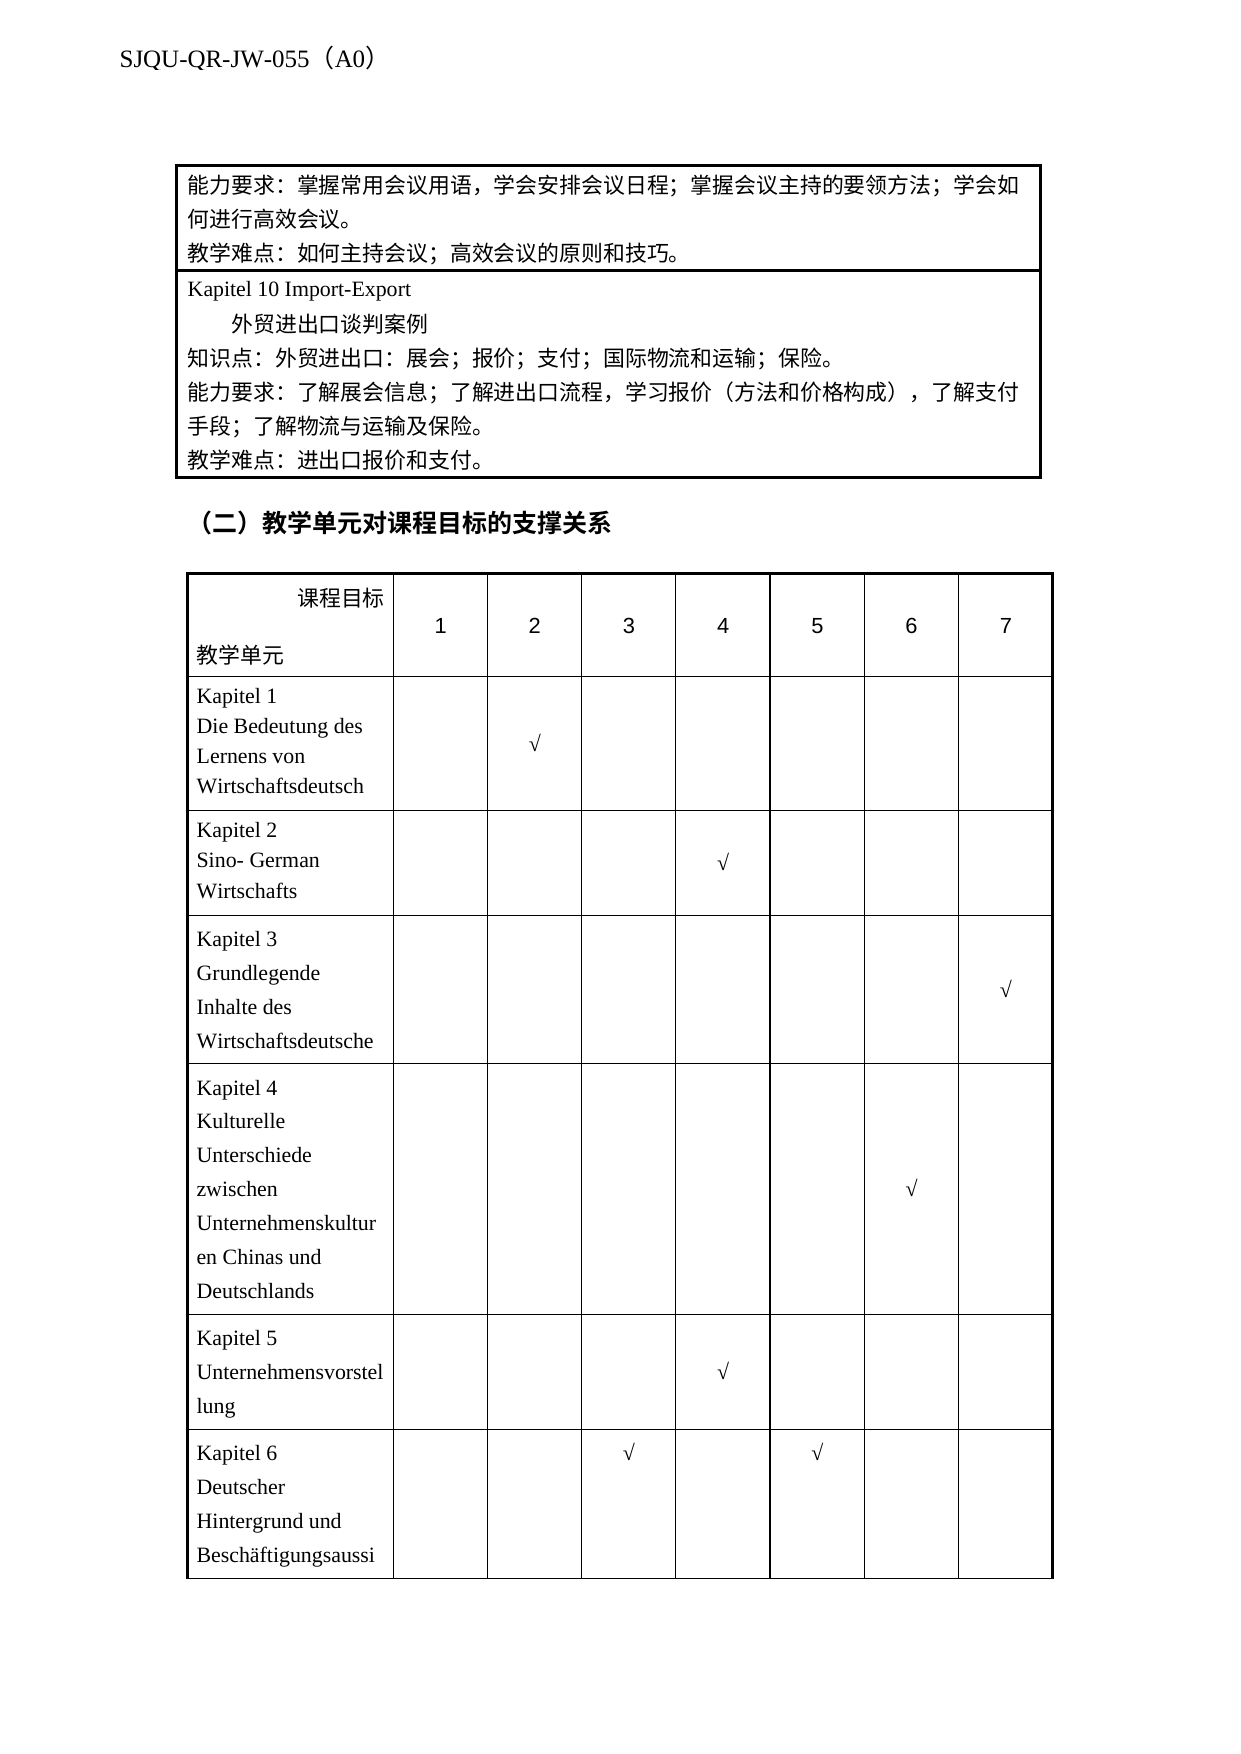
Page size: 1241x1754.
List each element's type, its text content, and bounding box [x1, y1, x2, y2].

table_header 7 [959, 575, 1051, 676]
table_header 4 [676, 575, 769, 676]
table_cell [488, 1430, 581, 1577]
table_cell [771, 811, 864, 914]
table_cell [959, 1064, 1051, 1314]
table_cell [394, 1430, 487, 1577]
table_cell [959, 1430, 1051, 1577]
table_cell [771, 1064, 864, 1314]
table_cell [582, 1315, 675, 1429]
table_cell √ [676, 1315, 769, 1429]
table_header 课程目标 教学单元 [189, 575, 393, 676]
table_cell [771, 677, 864, 810]
table_cell Kapitel 4 Kulturelle Unterschiede zwischen Unternehmenskulturen Chinas und Deutschlands [189, 1064, 393, 1314]
table_cell [394, 811, 487, 914]
table_cell [582, 1064, 675, 1314]
table_cell Kapitel 3 Grundlegende Inhalte des Wirtschaftsdeutsche [189, 916, 393, 1063]
table_cell [582, 916, 675, 1063]
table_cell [189, 1430, 393, 1577]
table_cell √ [676, 811, 769, 914]
table_cell [959, 1315, 1051, 1429]
table_cell [394, 1064, 487, 1314]
table_cell [488, 1064, 581, 1314]
table_cell [865, 1315, 958, 1429]
table_cell [771, 916, 864, 1063]
table_cell [865, 677, 958, 810]
table_header 5 [771, 575, 864, 676]
table_cell [676, 916, 769, 1063]
table_cell [959, 811, 1051, 914]
table_header 3 [582, 575, 675, 676]
table_cell [394, 1315, 487, 1429]
table_cell [959, 677, 1051, 810]
table_header 2 [488, 575, 581, 676]
table_cell [394, 916, 487, 1063]
table_cell √ [771, 1430, 864, 1577]
table_cell [582, 811, 675, 914]
table_cell √ [865, 1064, 958, 1314]
table_cell [865, 916, 958, 1063]
table_cell Kapitel 1 Die Bedeutung des Lernens von Wirtschaftsdeutsch [189, 677, 393, 810]
table_cell [865, 1430, 958, 1577]
text （二）教学单元对课程目标的支撑关系 [187, 487, 1053, 555]
table_cell √ [582, 1430, 675, 1577]
table_header 6 [865, 575, 958, 676]
table_cell [676, 1430, 769, 1577]
table_cell Kapitel 5 Unternehmensvorstellung [189, 1315, 393, 1429]
table_header 1 [394, 575, 487, 676]
table_cell [676, 1064, 769, 1314]
table_cell √ [488, 677, 581, 810]
table_cell √ [959, 916, 1051, 1063]
table_cell [488, 811, 581, 914]
table_cell [394, 677, 487, 810]
table_cell [488, 916, 581, 1063]
table_cell [865, 811, 958, 914]
table_cell [676, 677, 769, 810]
table_cell Kapitel 10 Import-Export 外贸进出口谈判案例 知识点：外贸进出口：展会；报价；支付；国际物流和运输；保险。 能力要求：了解展会信息；了解进出口流程，学习报价（方法和价格构成），了解支付手段；了解物流与运输及保险。 教学难点：进出口报价和支付。 [178, 272, 1039, 476]
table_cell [178, 167, 1039, 269]
table_cell Kapitel 2 Sino- German Wirtschafts [189, 811, 393, 914]
table_cell [771, 1315, 864, 1429]
table_cell [582, 677, 675, 810]
table_cell [488, 1315, 581, 1429]
